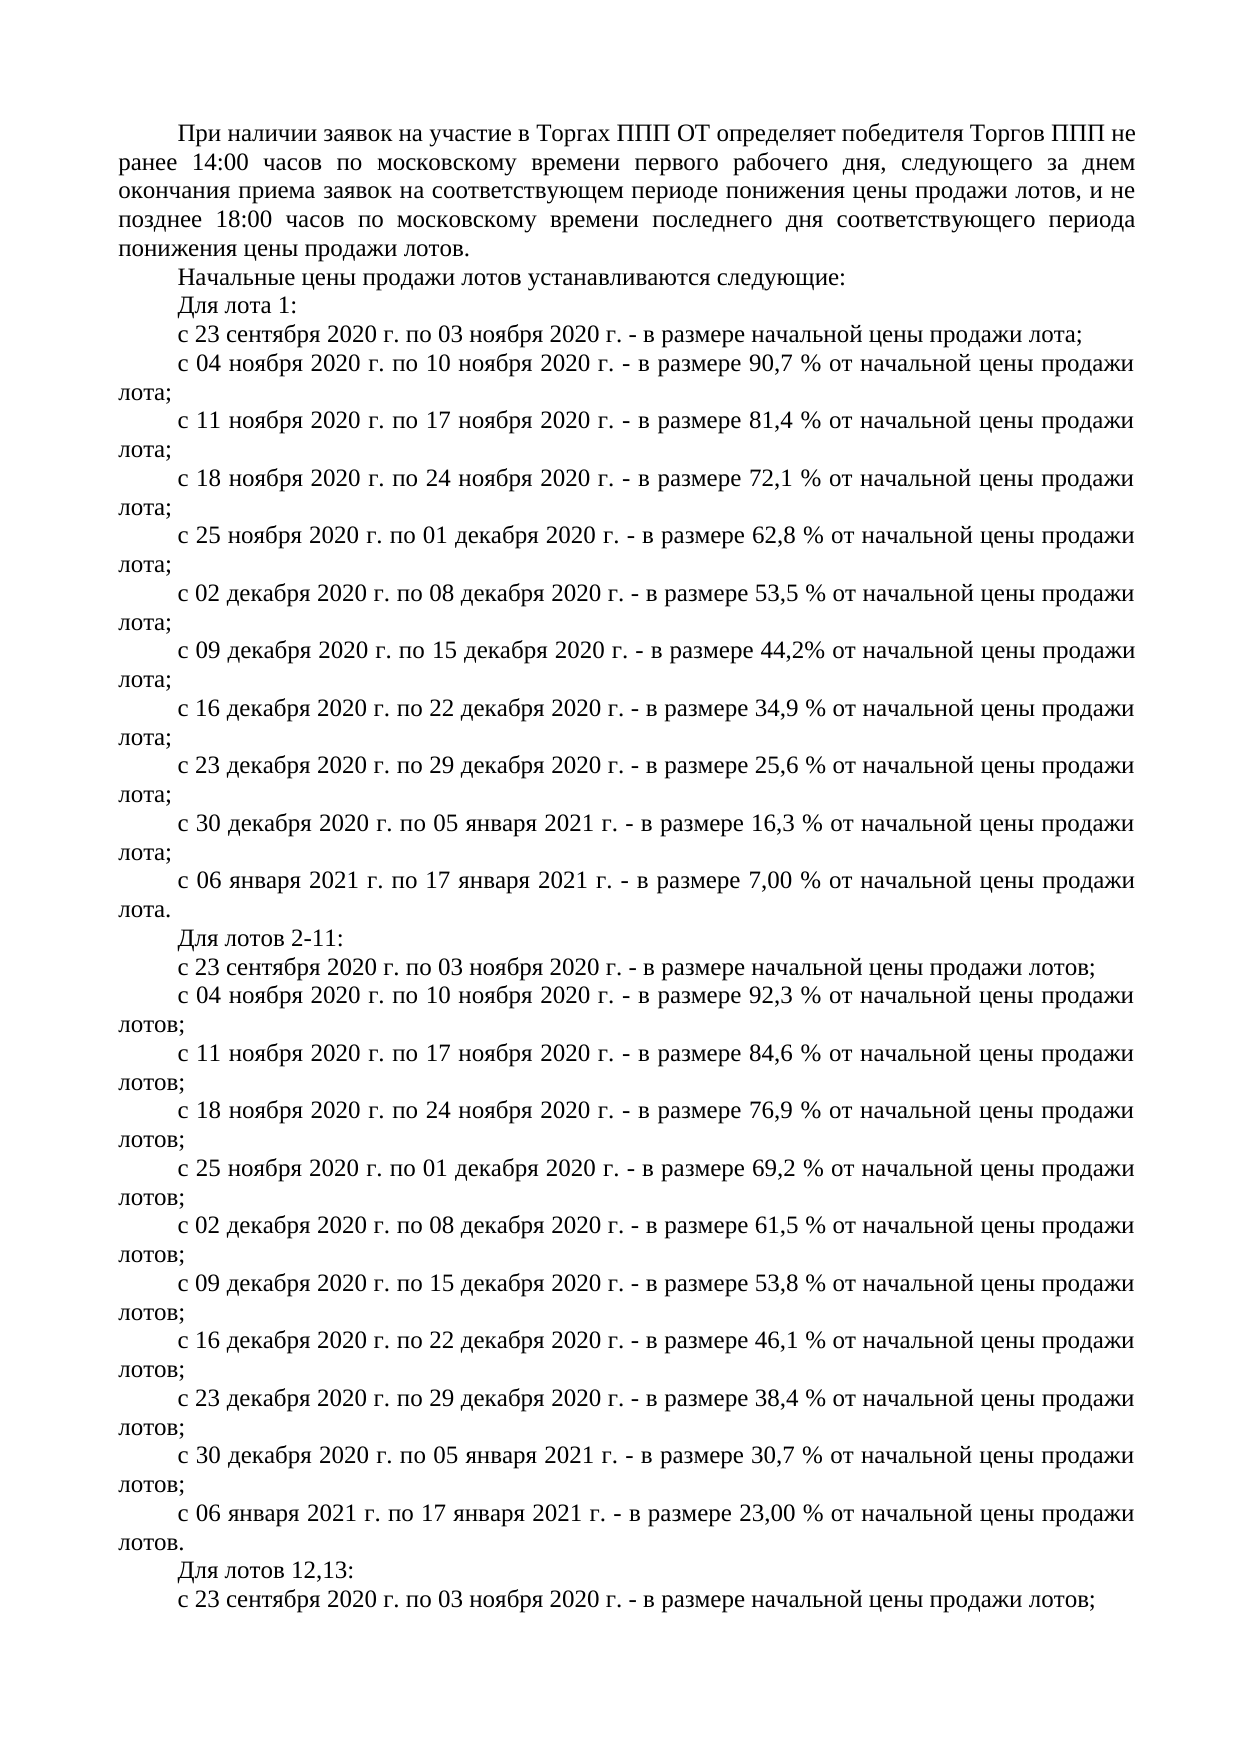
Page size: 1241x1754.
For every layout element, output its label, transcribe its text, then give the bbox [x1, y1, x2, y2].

text с 02 декабря 2020 г. по 08 декабря 2020 г. - в размере 61,5 % от начальной цены продажи лотов; [118, 1211, 1137, 1268]
text с 16 декабря 2020 г. по 22 декабря 2020 г. - в размере 34,9 % от начальной цены продажи лота; [118, 693, 1137, 751]
text с 18 ноября 2020 г. по 24 ноября 2020 г. - в размере 72,1 % от начальной цены продажи лота; [118, 463, 1137, 521]
text Для лотов 2-11: [118, 923, 1137, 952]
text с 11 ноября 2020 г. по 17 ноября 2020 г. - в размере 84,6 % от начальной цены продажи лотов; [118, 1038, 1137, 1096]
text с 18 ноября 2020 г. по 24 ноября 2020 г. - в размере 76,9 % от начальной цены продажи лотов; [118, 1096, 1137, 1153]
text с 04 ноября 2020 г. по 10 ноября 2020 г. - в размере 90,7 % от начальной цены продажи лота; [118, 348, 1137, 406]
text с 06 января 2021 г. по 17 января 2021 г. - в размере 23,00 % от начальной цены продажи лотов. [118, 1498, 1137, 1556]
text Начальные цены продажи лотов устанавливаются следующие: [118, 262, 1137, 291]
text с 25 ноября 2020 г. по 01 декабря 2020 г. - в размере 62,8 % от начальной цены продажи лота; [118, 521, 1137, 578]
text с 06 января 2021 г. по 17 января 2021 г. - в размере 7,00 % от начальной цены продажи лота. [118, 866, 1137, 923]
text с 23 сентября 2020 г. по 03 ноября 2020 г. - в размере начальной цены продажи лотов; [118, 1584, 1137, 1613]
text с 04 ноября 2020 г. по 10 ноября 2020 г. - в размере 92,3 % от начальной цены продажи лотов; [118, 981, 1137, 1038]
text с 09 декабря 2020 г. по 15 декабря 2020 г. - в размере 44,2% от начальной цены продажи лота; [118, 636, 1137, 693]
text с 23 декабря 2020 г. по 29 декабря 2020 г. - в размере 38,4 % от начальной цены продажи лотов; [118, 1383, 1137, 1441]
text Для лота 1: [118, 291, 1137, 319]
text При наличии заявок на участие в Торгах ППП ОТ определяет победителя Торгов ППП не ранее 14:00 часов по московскому времени первого рабочего дня, следующего за днем окончания приема заявок на соответствующем периоде понижения цены продажи лотов, и не позднее 18:00 часов по московскому времени последнего дня соответствующего периода понижения цены продажи лотов. [118, 118, 1137, 262]
text с 23 сентября 2020 г. по 03 ноября 2020 г. - в размере начальной цены продажи лота; [118, 319, 1137, 348]
text с 09 декабря 2020 г. по 15 декабря 2020 г. - в размере 53,8 % от начальной цены продажи лотов; [118, 1268, 1137, 1326]
text с 23 сентября 2020 г. по 03 ноября 2020 г. - в размере начальной цены продажи лотов; [118, 952, 1137, 981]
text с 11 ноября 2020 г. по 17 ноября 2020 г. - в размере 81,4 % от начальной цены продажи лота; [118, 406, 1137, 463]
text Для лотов 12,13: [118, 1556, 1137, 1584]
text с 02 декабря 2020 г. по 08 декабря 2020 г. - в размере 53,5 % от начальной цены продажи лота; [118, 578, 1137, 636]
text с 30 декабря 2020 г. по 05 января 2021 г. - в размере 16,3 % от начальной цены продажи лота; [118, 808, 1137, 866]
text с 23 декабря 2020 г. по 29 декабря 2020 г. - в размере 25,6 % от начальной цены продажи лота; [118, 751, 1137, 808]
text с 25 ноября 2020 г. по 01 декабря 2020 г. - в размере 69,2 % от начальной цены продажи лотов; [118, 1153, 1137, 1211]
text с 30 декабря 2020 г. по 05 января 2021 г. - в размере 30,7 % от начальной цены продажи лотов; [118, 1441, 1137, 1498]
text с 16 декабря 2020 г. по 22 декабря 2020 г. - в размере 46,1 % от начальной цены продажи лотов; [118, 1326, 1137, 1383]
